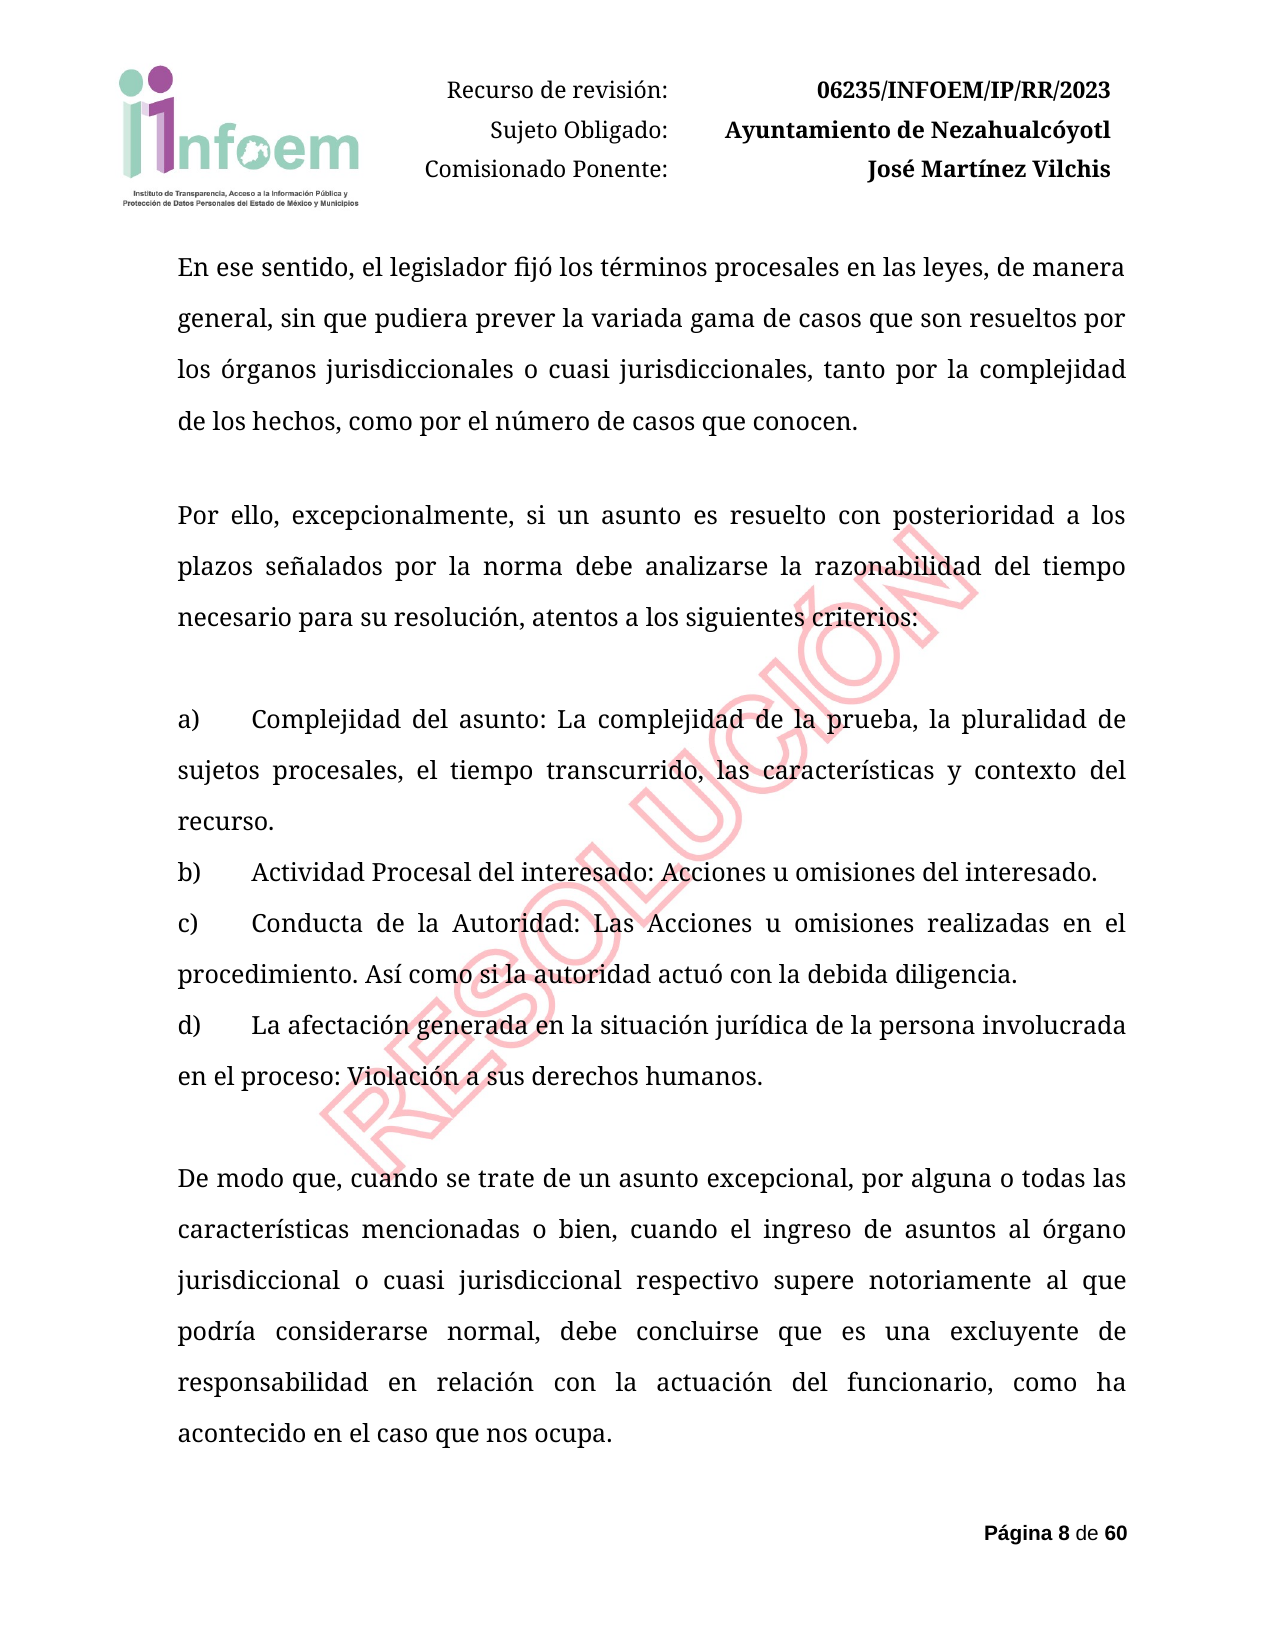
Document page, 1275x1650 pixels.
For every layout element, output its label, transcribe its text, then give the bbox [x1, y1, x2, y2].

text d) La afectación generada en la situación jurídica de la persona involucrada en el proceso: Violación a sus derechos humanos. [177, 1008, 1127, 1093]
text b) Actividad Procesal del interesado: Acciones u omisiones del interesado. [177, 855, 1127, 889]
text En ese sentido, el legislador fijó los términos procesales en las leyes, de manera general, sin que pudiera prever la variada gama de casos que son resueltos por los órganos jurisdiccionales o cuasi jurisdiccionales, tanto por la complejidad de los hechos, como por el número de casos que conocen. [177, 250, 1127, 437]
text c) Conducta de la Autoridad: Las Acciones u omisiones realizadas en el procedimiento. Así como si la autoridad actuó con la debida diligencia. [177, 906, 1127, 991]
text De modo que, cuando se trate de un asunto excepcional, por alguna o todas las características mencionadas o bien, cuando el ingreso de asuntos al órgano jurisdiccional o cuasi jurisdiccional respectivo supere notoriamente al que podría considerarse normal, debe concluirse que es una excluyente de responsabilidad en relación con la actuación del funcionario, como ha acontecido en el caso que nos ocupa. [177, 1161, 1127, 1450]
picture [0, 5, 1264, 1650]
text a) Complejidad del asunto: La complejidad de la prueba, la pluralidad de sujetos procesales, el tiempo transcurrido, las características y contexto del recurso. [177, 702, 1127, 838]
text Por ello, excepcionalmente, si un asunto es resuelto con posterioridad a los plazos señalados por la norma debe analizarse la razonabilidad del tiempo necesario para su resolución, atentos a los siguientes criterios: [177, 497, 1127, 633]
